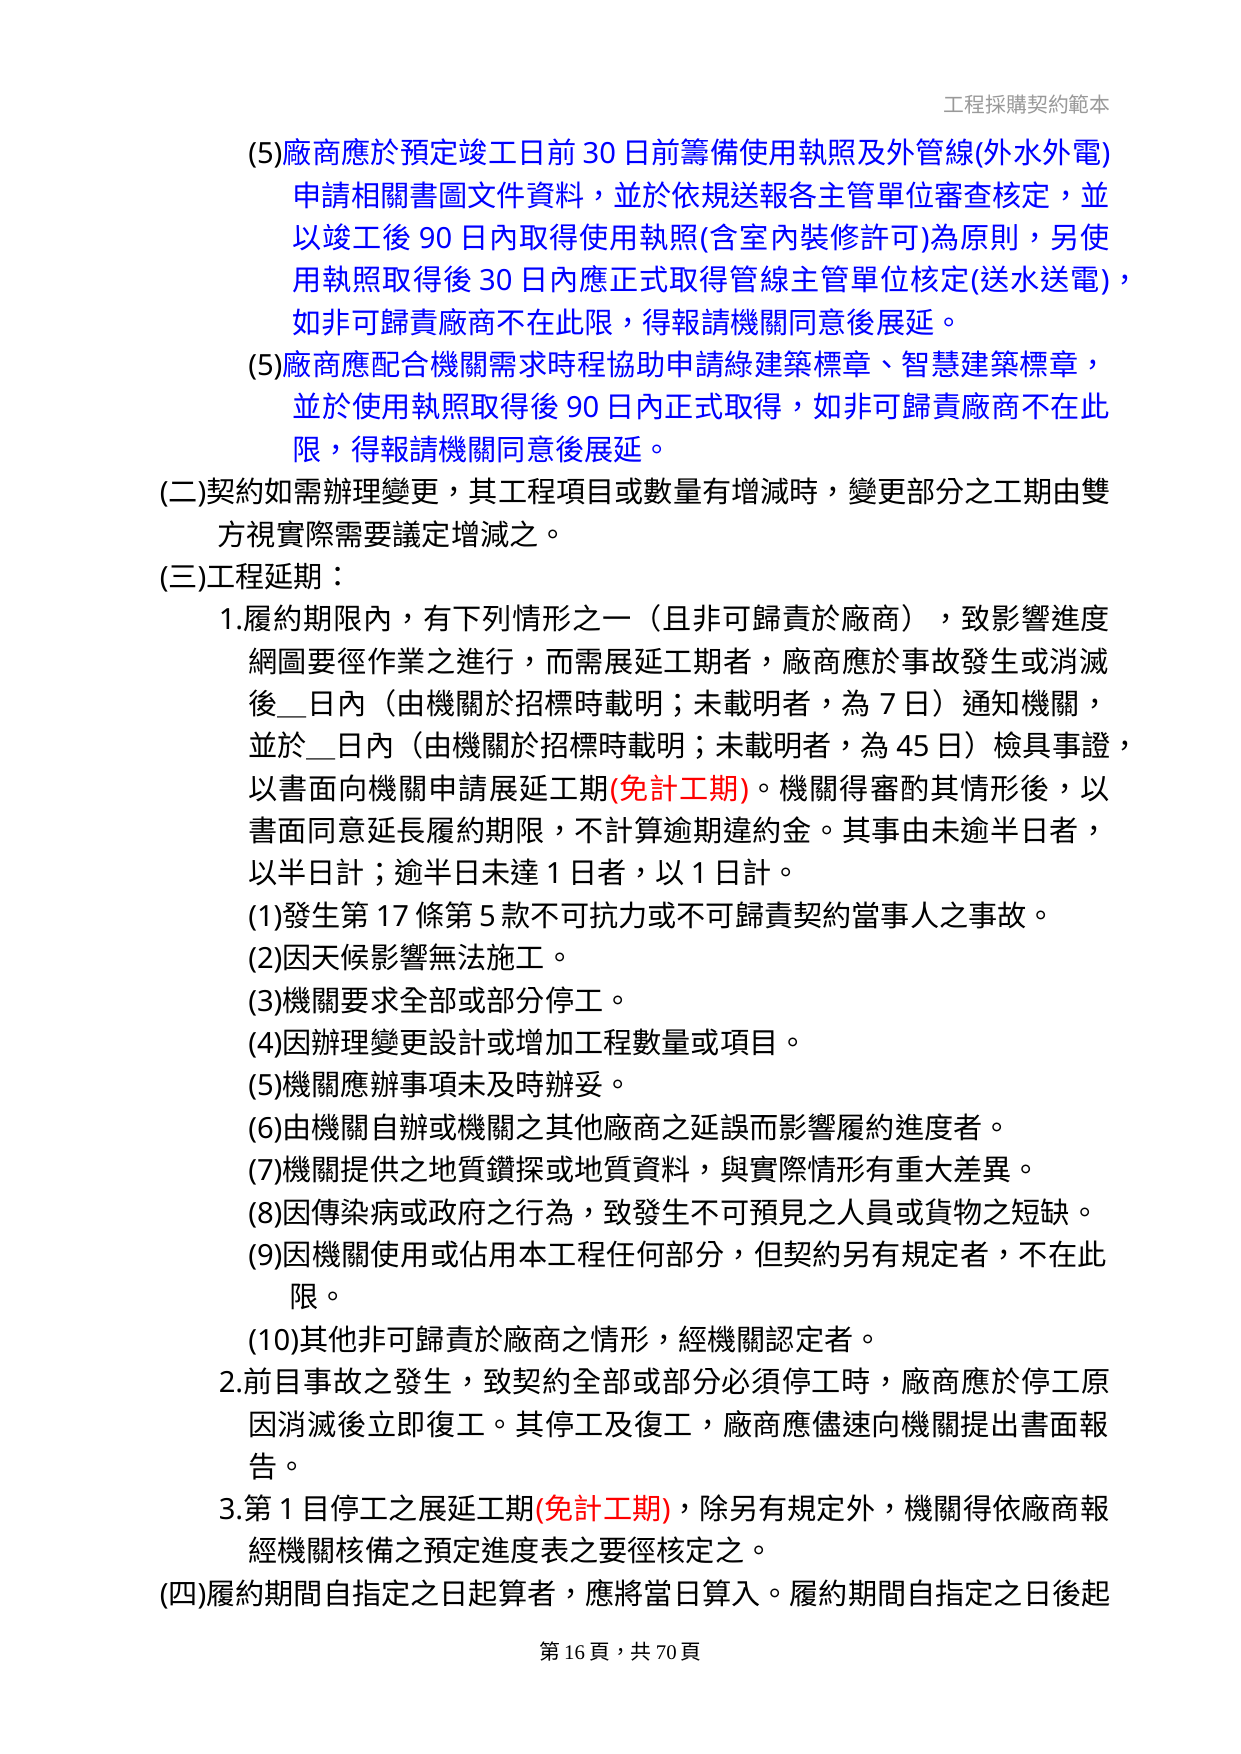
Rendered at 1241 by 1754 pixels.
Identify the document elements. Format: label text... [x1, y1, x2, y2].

text (8)因傳染病或政府之行為，致發生不可預見之人員或貨物之短缺。 [248, 1189, 1110, 1232]
text 2.前目事故之發生，致契約全部或部分必須停工時，廠商應於停工原因消滅後立即復工。其停工及復工，廠商應儘速向機關提出書面報告。 [218, 1359, 1110, 1486]
text (6)由機關自辦或機關之其他廠商之延誤而影響履約進度者。 [248, 1104, 1110, 1147]
text (二)契約如需辦理變更，其工程項目或數量有增減時，變更部分之工期由雙方視實際需要議定增減之。 [159, 469, 1110, 553]
text (2)因天候影響無法施工。 [248, 935, 1110, 977]
text (10)其他非可歸責於廠商之情形，經機關認定者。 [248, 1316, 1110, 1359]
text (5)廠商應於預定竣工日前30日前籌備使用執照及外管線(外水外電)申請相關書圖文件資料，並於依規送報各主管單位審查核定，並以竣工後90日內取得使用執照(含室內裝修許可)為原則，另使用執照取得後30日內應正式取得管線主管單位核定(送水送電)，如非可歸責廠商不在此限，得報請機關同意後展延。 [248, 130, 1110, 342]
text (4)因辦理變更設計或增加工程數量或項目。 [248, 1019, 1110, 1062]
text (7)機關提供之地質鑽探或地質資料，與實際情形有重大差異。 [248, 1147, 1110, 1189]
text (5)廠商應配合機關需求時程協助申請綠建築標章、智慧建築標章，並於使用執照取得後90日內正式取得，如非可歸責廠商不在此限，得報請機關同意後展延。 [248, 342, 1110, 469]
text (1)發生第17條第5款不可抗力或不可歸責契約當事人之事故。 [248, 892, 1110, 935]
text 1.履約期限內，有下列情形之一（且非可歸責於廠商），致影響進度網圖要徑作業之進行，而需展延工期者，廠商應於事故發生或消滅後＿日內（由機關於招標時載明；未載明者，為7日）通知機關，並於＿日內（由機關於招標時載明；未載明者，為45日）檢具事證，以書面向機關申請展延工期(免計工期)。機關得審酌其情形後，以書面同意延長履約期限，不計算逾期違約金。其事由未逾半日者，以半日計；逾半日未達1日者，以1日計。 [218, 596, 1110, 892]
text (3)機關要求全部或部分停工。 [248, 977, 1110, 1019]
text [159, 1570, 1110, 1613]
text (三)工程延期： [159, 553, 1110, 596]
text (9)因機關使用或佔用本工程任何部分，但契約另有規定者，不在此限。 [248, 1232, 1110, 1316]
text 3.第1目停工之展延工期(免計工期)，除另有規定外，機關得依廠商報經機關核備之預定進度表之要徑核定之。 [218, 1486, 1110, 1570]
text (5)機關應辦事項未及時辦妥。 [248, 1062, 1110, 1104]
